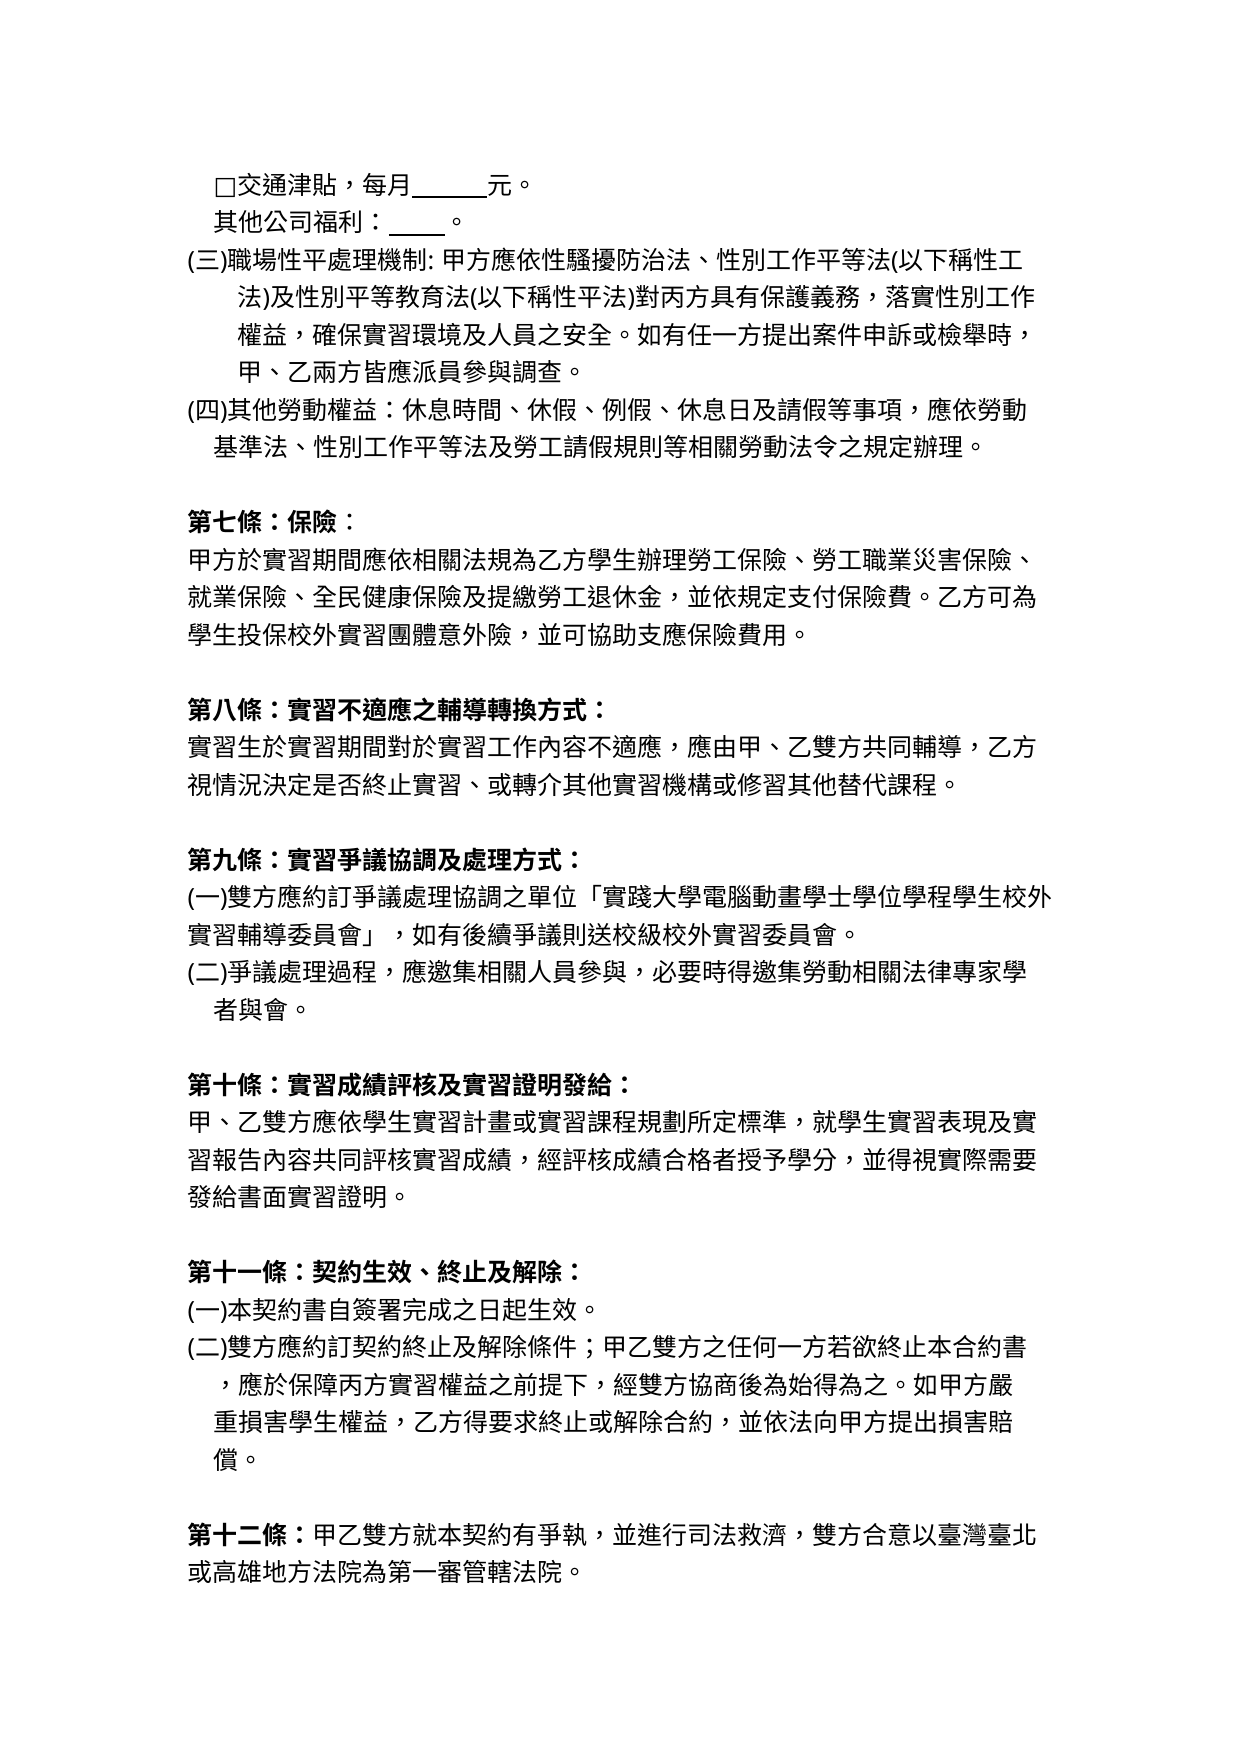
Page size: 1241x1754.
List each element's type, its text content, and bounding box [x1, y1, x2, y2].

text 第十二條：甲乙雙方就本契約有爭執，並進行司法救濟，雙方合意以臺灣臺北或高雄地方法院為第一審管轄法院。 [187, 1514, 1053, 1589]
text 者與會。 [187, 989, 1053, 1027]
text (二)爭議處理過程，應邀集相關人員參與，必要時得邀集勞動相關法律專家學 [187, 952, 1053, 989]
text 償。 [187, 1439, 1053, 1477]
text 法)及性別平等教育法(以下稱性平法)對丙方具有保護義務，落實性別工作 [187, 277, 1053, 314]
text 第九條：實習爭議協調及處理方式： [187, 839, 1053, 877]
text 第七條：保險： [187, 502, 1053, 539]
text 其他公司福利： 。 [187, 202, 1053, 239]
text 第八條：實習不適應之輔導轉換方式： [187, 689, 1053, 727]
text (四)其他勞動權益：休息時間、休假、例假、休息日及請假等事項，應依勞動 [187, 389, 1053, 427]
text 權益，確保實習環境及人員之安全。如有任一方提出案件申訴或檢舉時， [187, 314, 1053, 352]
text 第十一條：契約生效、終止及解除： [187, 1252, 1053, 1289]
text (三)職場性平處理機制: 甲方應依性騷擾防治法、性別工作平等法(以下稱性工 [187, 239, 1053, 277]
text 甲、乙雙方應依學生實習計畫或實習課程規劃所定標準，就學生實習表現及實習報告內容共同評核實習成績，經評核成績合格者授予學分，並得視實際需要發給書面實習證明。 [187, 1102, 1053, 1214]
text 甲方於實習期間應依相關法規為乙方學生辦理勞工保險、勞工職業災害保險、就業保險、全民健康保險及提繳勞工退休金，並依規定支付保險費。乙方可為學生投保校外實習團體意外險，並可協助支應保險費用。 [187, 539, 1053, 652]
text 實習生於實習期間對於實習工作內容不適應，應由甲、乙雙方共同輔導，乙方視情況決定是否終止實習、或轉介其他實習機構或修習其他替代課程。 [187, 727, 1053, 802]
text □交通津貼，每月 元。 [187, 164, 1053, 202]
text (二)雙方應約訂契約終止及解除條件；甲乙雙方之任何一方若欲終止本合約書 [187, 1327, 1053, 1364]
text 甲、乙兩方皆應派員參與調查。 [187, 352, 1053, 389]
text ，應於保障丙方實習權益之前提下，經雙方協商後為始得為之。如甲方嚴 [187, 1364, 1053, 1402]
text 基準法、性別工作平等法及勞工請假規則等相關勞動法令之規定辦理。 [187, 427, 1053, 464]
text 第十條：實習成績評核及實習證明發給： [187, 1064, 1053, 1102]
text (一)雙方應約訂爭議處理協調之單位「實踐大學電腦動畫學士學位學程學生校外實習輔導委員會」，如有後續爭議則送校級校外實習委員會。 [187, 877, 1053, 952]
text 重損害學生權益，乙方得要求終止或解除合約，並依法向甲方提出損害賠 [187, 1402, 1053, 1439]
text (一)本契約書自簽署完成之日起生效。 [187, 1289, 1053, 1327]
